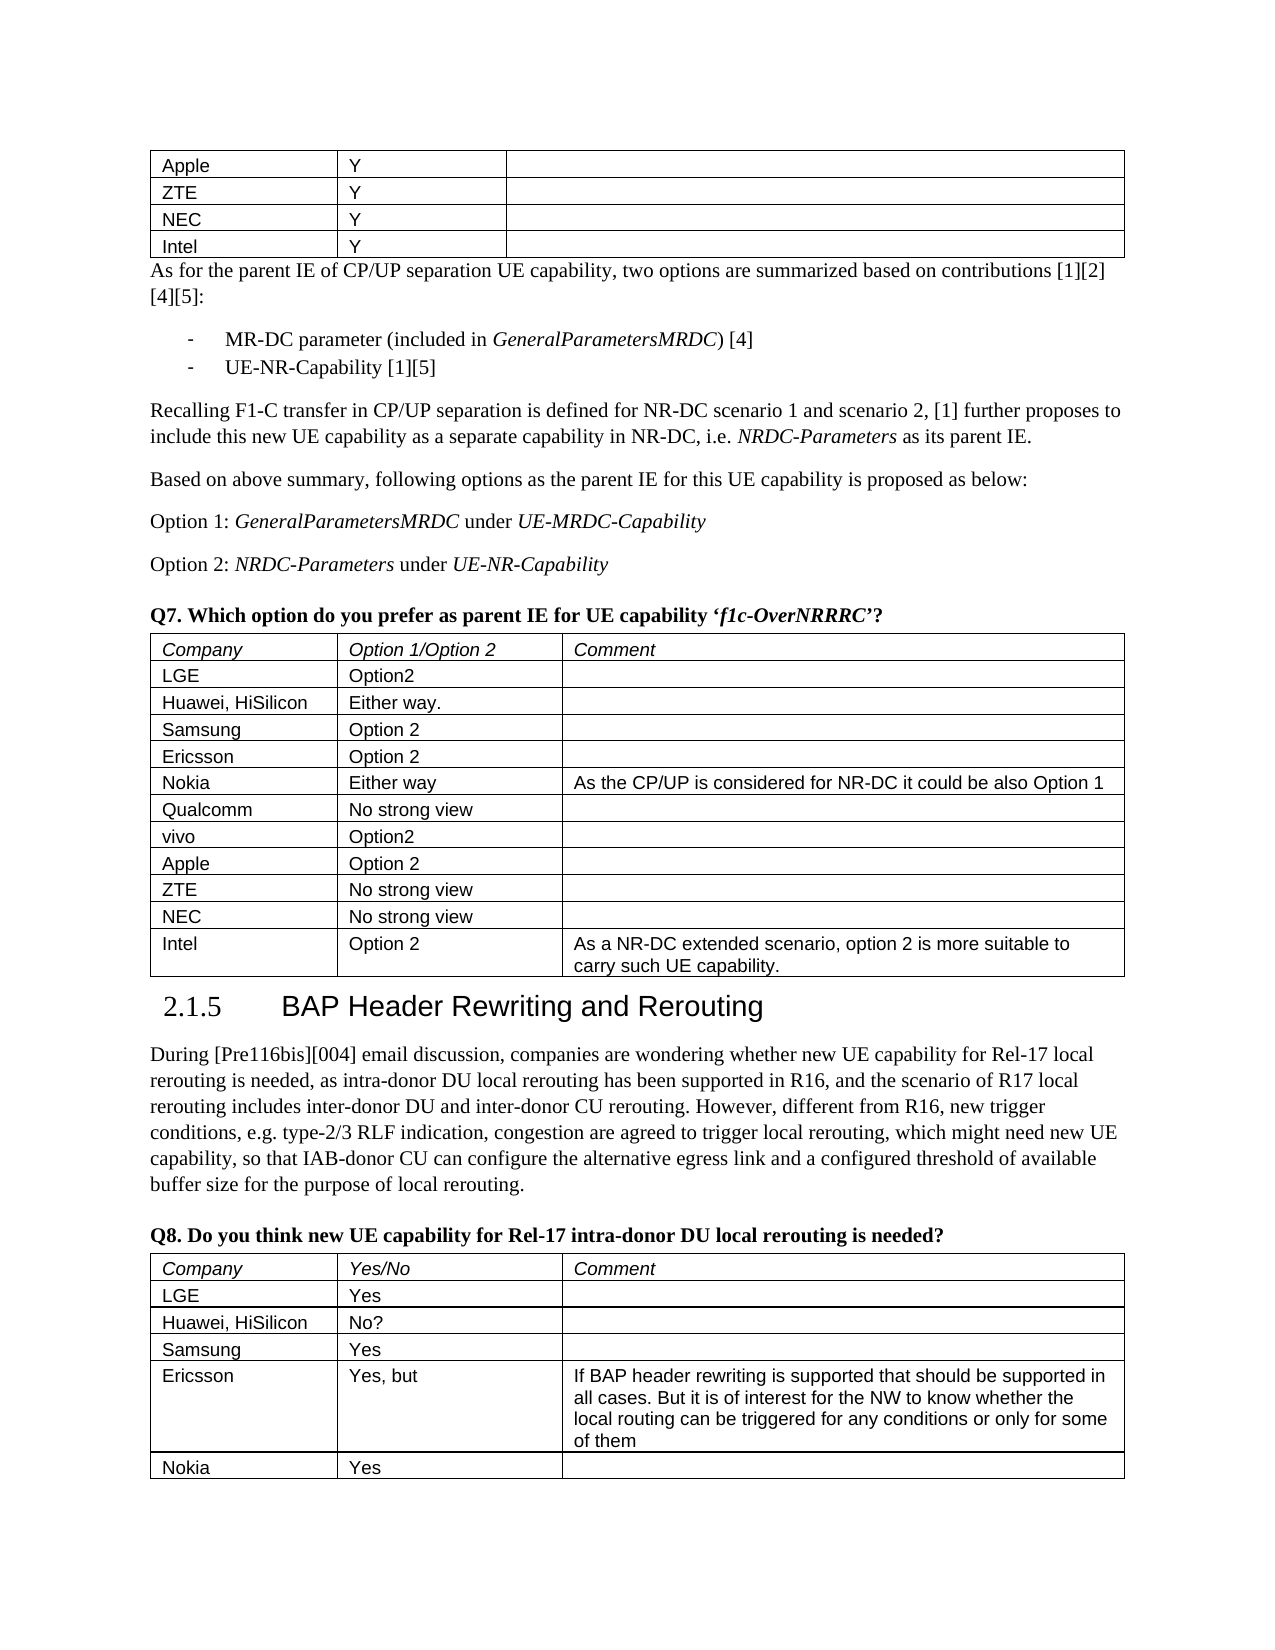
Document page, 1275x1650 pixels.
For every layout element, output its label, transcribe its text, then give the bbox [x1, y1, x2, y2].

subtitle Q8. Do you think new UE capability for Rel-17 intra-donor DU local rerouting is needed? [150, 1222, 1125, 1247]
table_cell Either way [338, 768, 562, 794]
table_header Company [151, 634, 337, 660]
table_cell If BAP header rewriting is supported that should be supported in all cases. But it is of interest for the NW to know whether the local routing can be triggered for any conditions or only for some of them [563, 1361, 1124, 1451]
table_cell As the CP/UP is considered for NR-DC it could be also Option 1 [563, 768, 1124, 794]
table_cell Y [338, 178, 506, 203]
table_cell Apple [151, 151, 337, 177]
table_cell Y [338, 231, 506, 257]
table_cell [507, 151, 1124, 177]
table_cell [563, 1334, 1124, 1360]
table_cell Yes [338, 1281, 562, 1306]
table_cell No strong view [338, 902, 562, 928]
table_cell [507, 178, 1124, 203]
table_cell Intel [151, 231, 337, 257]
table_cell [563, 902, 1124, 928]
table_cell Y [338, 205, 506, 230]
table_cell Qualcomm [151, 795, 337, 821]
table_cell [563, 795, 1124, 821]
list MR-DC parameter (included in GeneralParametersMRDC) [4] [187, 327, 1125, 352]
table_header Comment [563, 1254, 1124, 1279]
table_cell Y [338, 151, 506, 177]
table_cell Samsung [151, 1334, 337, 1360]
table_cell [563, 741, 1124, 767]
text Option 1: GeneralParametersMRDC under UE-MRDC-Capability [150, 509, 1125, 533]
table_cell [563, 875, 1124, 901]
table_cell No strong view [338, 875, 562, 901]
table_cell Option 2 [338, 741, 562, 767]
table_cell [563, 688, 1124, 713]
table_cell Huawei, HiSilicon [151, 1308, 337, 1333]
table_cell Option2 [338, 661, 562, 687]
table_cell Yes [338, 1453, 562, 1478]
table_cell [563, 1281, 1124, 1306]
table_cell Ericsson [151, 741, 337, 767]
table_cell [563, 661, 1124, 687]
table_cell LGE [151, 661, 337, 687]
table_cell [563, 1453, 1124, 1478]
table_cell As a NR-DC extended scenario, option 2 is more suitable to carry such UE capability. [563, 929, 1124, 976]
table_cell Option 2 [338, 848, 562, 874]
text During [Pre116bis][004] email discussion, companies are wondering whether new UE capability for Rel-17 local rerouting is needed, as intra-donor DU local rerouting has been supported in R16, and the scenario of R17 local rerouting includes inter-donor DU and inter-donor CU rerouting. However, different from R16, new trigger conditions, e.g. type-2/3 RLF indication, congestion are agreed to trigger local rerouting, which might need new UE capability, so that IAB-donor CU can configure the alternative egress link and a configured threshold of available buffer size for the purpose of local rerouting. [150, 1042, 1125, 1196]
table_cell ZTE [151, 875, 337, 901]
table_header Comment [563, 634, 1124, 660]
table_cell NEC [151, 205, 337, 230]
table_cell ZTE [151, 178, 337, 203]
table_cell Huawei, HiSilicon [151, 688, 337, 713]
table_cell Option 2 [338, 715, 562, 740]
table_cell Option 2 [338, 929, 562, 976]
text Recalling F1-C transfer in CP/UP separation is defined for NR-DC scenario 1 and scenario 2, [1] further proposes to include this new UE capability as a separate capability in NR-DC, i.e. NRDC-Parameters as its parent IE. [150, 398, 1125, 448]
table_cell vivo [151, 822, 337, 847]
list UE-NR-Capability [1][5] [187, 354, 1125, 379]
table_cell Samsung [151, 715, 337, 740]
table_cell Ericsson [151, 1361, 337, 1451]
table_header Option 1/Option 2 [338, 634, 562, 660]
text Based on above summary, following options as the parent IE for this UE capability is proposed as below: [150, 467, 1125, 491]
table_cell [507, 231, 1124, 257]
table_cell [507, 205, 1124, 230]
table_cell Nokia [151, 1453, 337, 1478]
table_cell Either way. [338, 688, 562, 713]
table_header Yes/No [338, 1254, 562, 1279]
table_cell [563, 715, 1124, 740]
subtitle BAP Header Rewriting and Rerouting [243, 989, 1125, 1023]
table_cell Yes [338, 1334, 562, 1360]
table_cell Yes, but [338, 1361, 562, 1451]
subtitle Q7. Which option do you prefer as parent IE for UE capability ‘f1c-OverNRRRC’? [150, 603, 1125, 627]
table_cell Apple [151, 848, 337, 874]
text Option 2: NRDC-Parameters under UE-NR-Capability [150, 552, 1125, 576]
table_cell [563, 848, 1124, 874]
table_cell [563, 1308, 1124, 1333]
table_cell Option2 [338, 822, 562, 847]
text As for the parent IE of CP/UP separation UE capability, two options are summarized based on contributions [1][2][4][5]: [150, 258, 1125, 308]
table_header Company [151, 1254, 337, 1279]
table_cell [563, 822, 1124, 847]
table_cell No? [338, 1308, 562, 1333]
table_cell LGE [151, 1281, 337, 1306]
table_cell No strong view [338, 795, 562, 821]
table_cell Nokia [151, 768, 337, 794]
table_cell Intel [151, 929, 337, 976]
table_cell NEC [151, 902, 337, 928]
